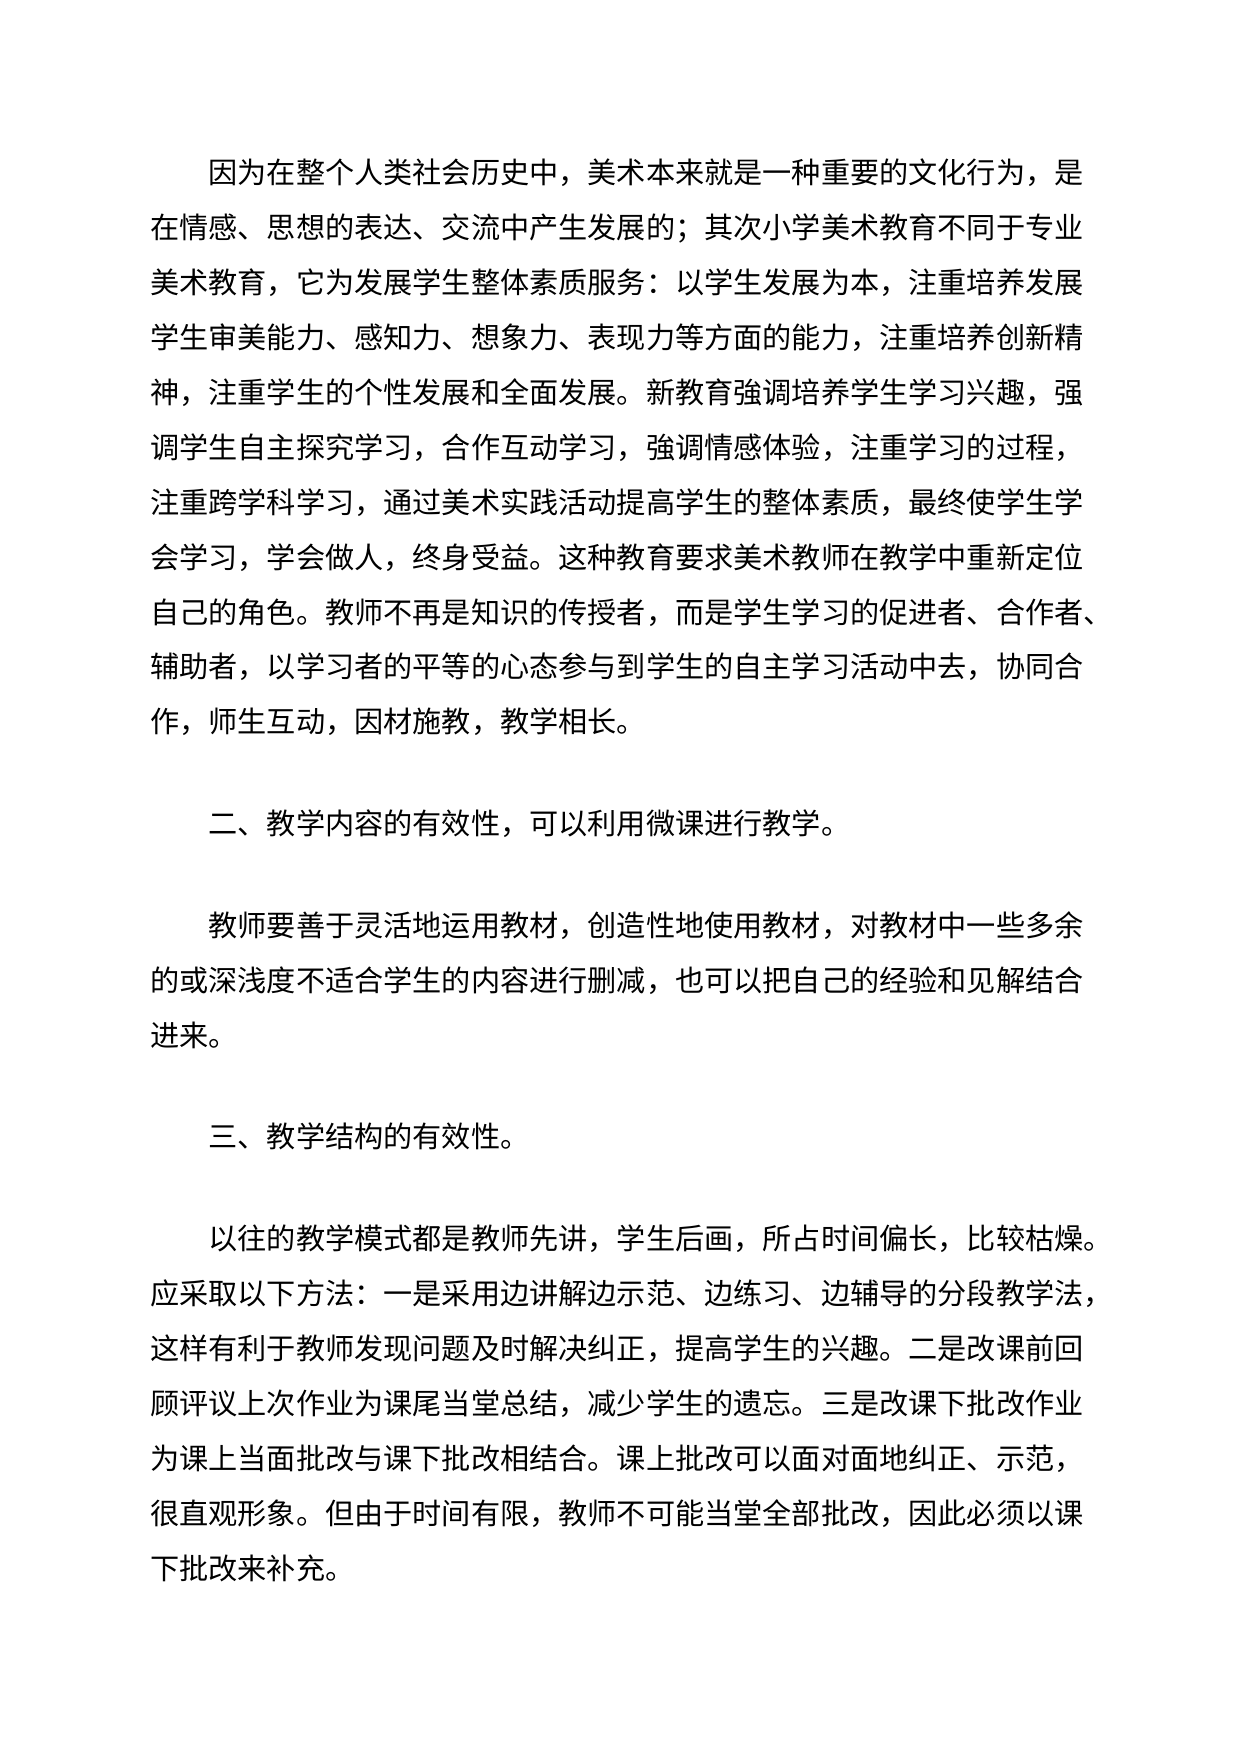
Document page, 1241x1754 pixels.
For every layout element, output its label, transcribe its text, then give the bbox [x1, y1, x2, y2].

text 以往的教学模式都是教师先讲，学生后画，所占时间偏长，比较枯燥。应采取以下方法：一是采用边讲解边示范、边练习、边辅导的分段教学法，这样有利于教师发现问题及时解决纠正，提高学生的兴趣。二是改课前回顾评议上次作业为课尾当堂总结，减少学生的遗忘。三是改课下批改作业为课上当面批改与课下批改相结合。课上批改可以面对面地纠正、示范，很直观形象。但由于时间有限，教师不可能当堂全部批改，因此必须以课下批改来补充。 [150, 1216, 1090, 1587]
text 二、教学内容的有效性，可以利用微课进行教学。 [150, 801, 1090, 843]
text 三、教学结构的有效性。 [150, 1114, 1090, 1156]
text 教师要善于灵活地运用教材，创造性地使用教材，对教材中一些多余的或深浅度不适合学生的内容进行删减，也可以把自己的经验和见解结合进来。 [150, 902, 1090, 1054]
text 因为在整个人类社会历史中，美术本来就是一种重要的文化行为，是在情感、思想的表达、交流中产生发展的；其次小学美术教育不同于专业美术教育，它为发展学生整体素质服务：以学生发展为本，注重培养发展学生审美能力、感知力、想象力、表现力等方面的能力，注重培养创新精神，注重学生的个性发展和全面发展。新教育強调培养学生学习兴趣，强调学生自主探究学习，合作互动学习，強调情感体验，注重学习的过程，注重跨学科学习，通过美术实践活动提高学生的整体素质，最终使学生学会学习，学会做人，终身受益。这种教育要求美术教师在教学中重新定位自己的角色。教师不再是知识的传授者，而是学生学习的促进者、合作者、辅助者，以学习者的平等的心态参与到学生的自主学习活动中去，协同合作，师生互动，因材施教，教学相长。 [150, 150, 1090, 741]
